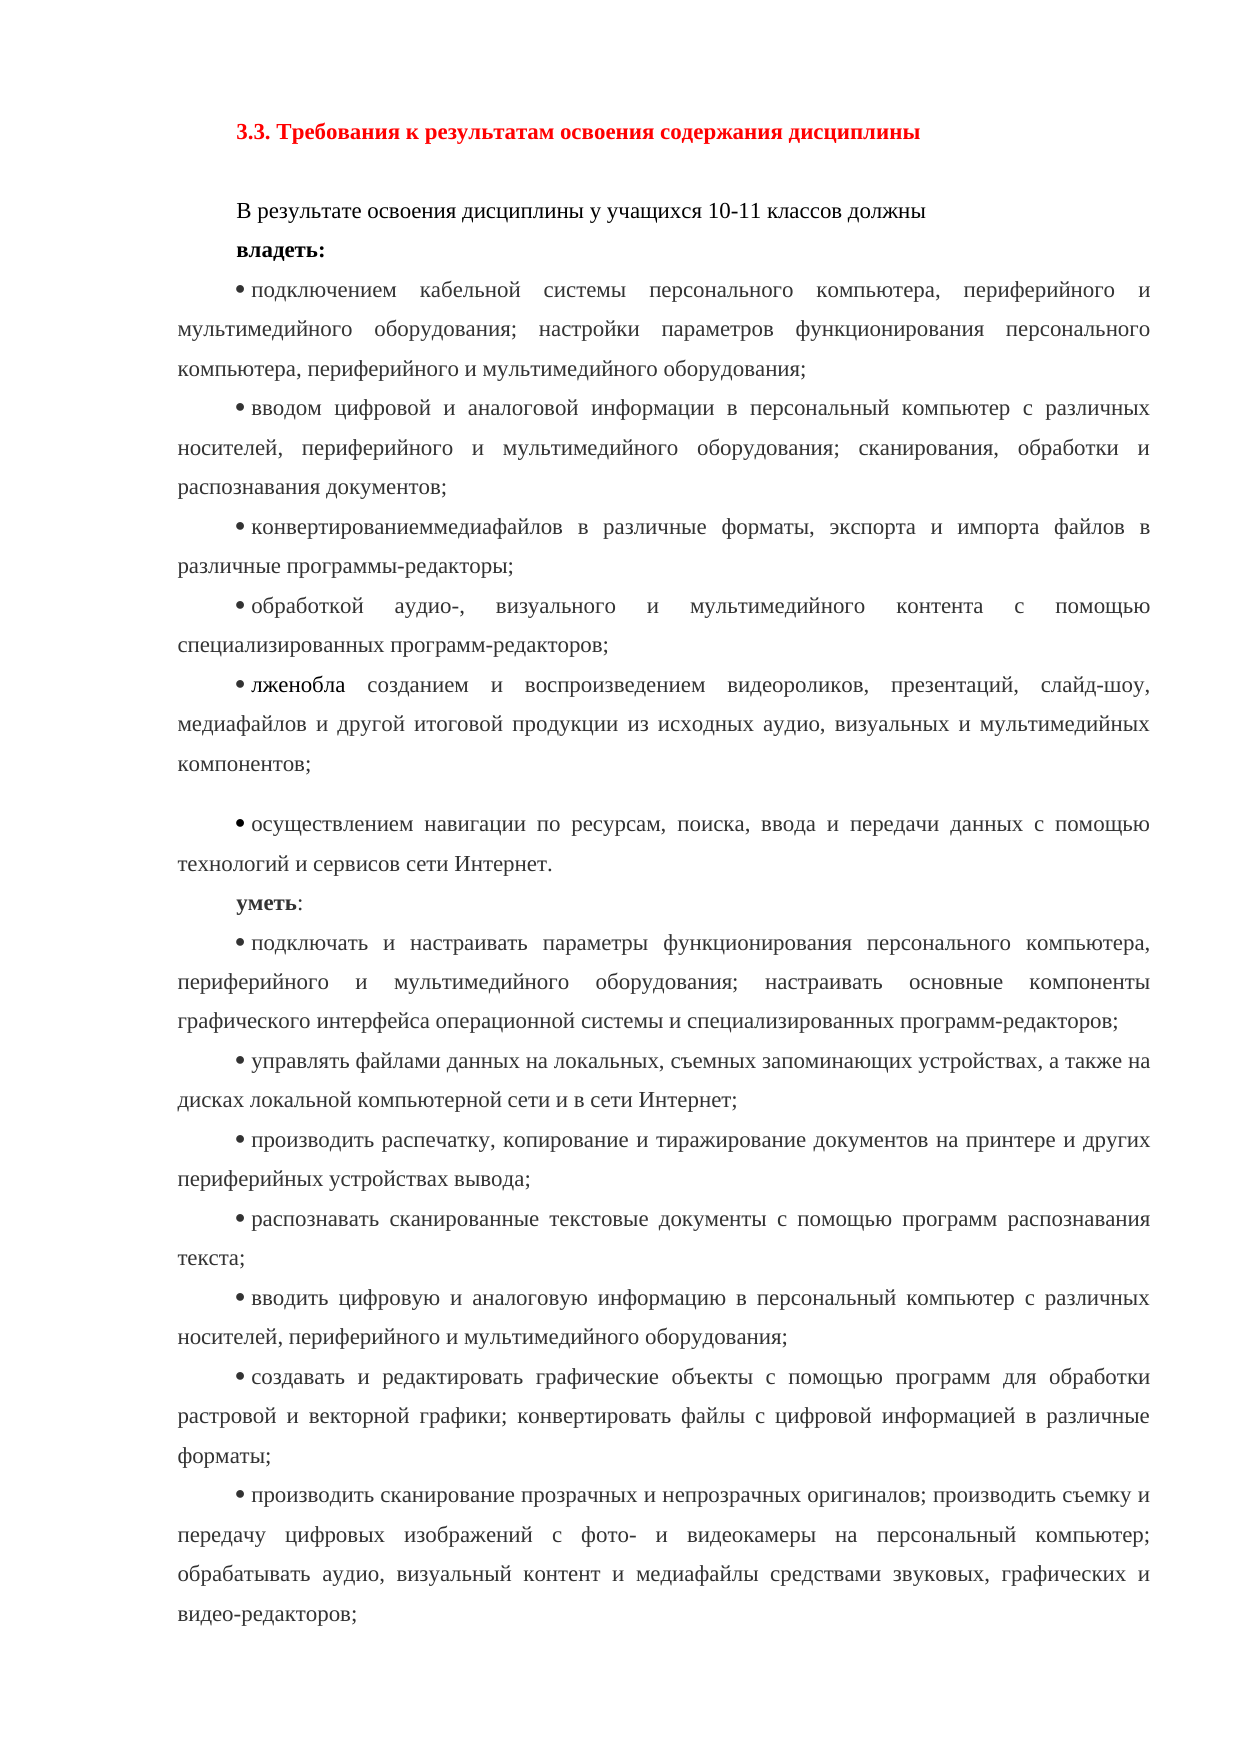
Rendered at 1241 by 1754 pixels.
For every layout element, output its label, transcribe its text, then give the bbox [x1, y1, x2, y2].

list производить сканирование прозрачных и непрозрачных оригиналов; производить съемку и передачу цифровых изображений с фото- и видеокамеры на персональный компьютер; обрабатывать аудио, визуальный контент и медиафайлы средствами звуковых, графических и видео-редакторов; [177, 1481, 1152, 1626]
list вводить цифровую и аналоговую информацию в персональный компьютер с различных носителей, периферийного и мультимедийного оборудования; [177, 1284, 1152, 1350]
text уметь: [177, 889, 1152, 915]
text В результате освоения дисциплины у учащихся 10-11 классов должны [177, 197, 1152, 223]
list распознавать сканированные текстовые документы с помощью программ распознавания текста; [177, 1205, 1152, 1271]
list осуществлением навигации по ресурсам, поиска, ввода и передачи данных с помощью технологий и сервисов сети Интернет. [177, 810, 1152, 876]
text 3.3. Требования к результатам освоения содержания дисциплины [177, 118, 1152, 144]
list вводом цифровой и аналоговой информации в персональный компьютер с различных носителей, периферийного и мультимедийного оборудования; сканирования, обработки и распознавания документов; [177, 394, 1152, 500]
text владеть: [177, 237, 1152, 263]
list управлять файлами данных на локальных, съемных запоминающих устройствах, а также на дисках локальной компьютерной сети и в сети Интернет; [177, 1047, 1152, 1113]
list лженобла созданием и воспроизведением видеороликов, презентаций, слайд-шоу, медиафайлов и другой итоговой продукции из исходных аудио, визуальных и мультимедийных компонентов; [177, 671, 1152, 776]
list обработкой аудио-, визуального и мультимедийного контента с помощью специализированных программ-редакторов; [177, 592, 1152, 658]
list конвертированиеммедиафайлов в различные форматы, экспорта и импорта файлов в различные программы-редакторы; [177, 513, 1152, 579]
list производить распечатку, копирование и тиражирование документов на принтере и других периферийных устройствах вывода; [177, 1126, 1152, 1192]
list подключать и настраивать параметры функционирования персонального компьютера, периферийного и мультимедийного оборудования; настраивать основные компоненты графического интерфейса операционной системы и специализированных программ-редакторов; [177, 928, 1152, 1034]
list создавать и редактировать графические объекты с помощью программ для обработки растровой и векторной графики; конвертировать файлы с цифровой информацией в различные форматы; [177, 1363, 1152, 1468]
list подключением кабельной системы персонального компьютера, периферийного и мультимедийного оборудования; настройки параметров функционирования персонального компьютера, периферийного и мультимедийного оборудования; [177, 276, 1152, 381]
